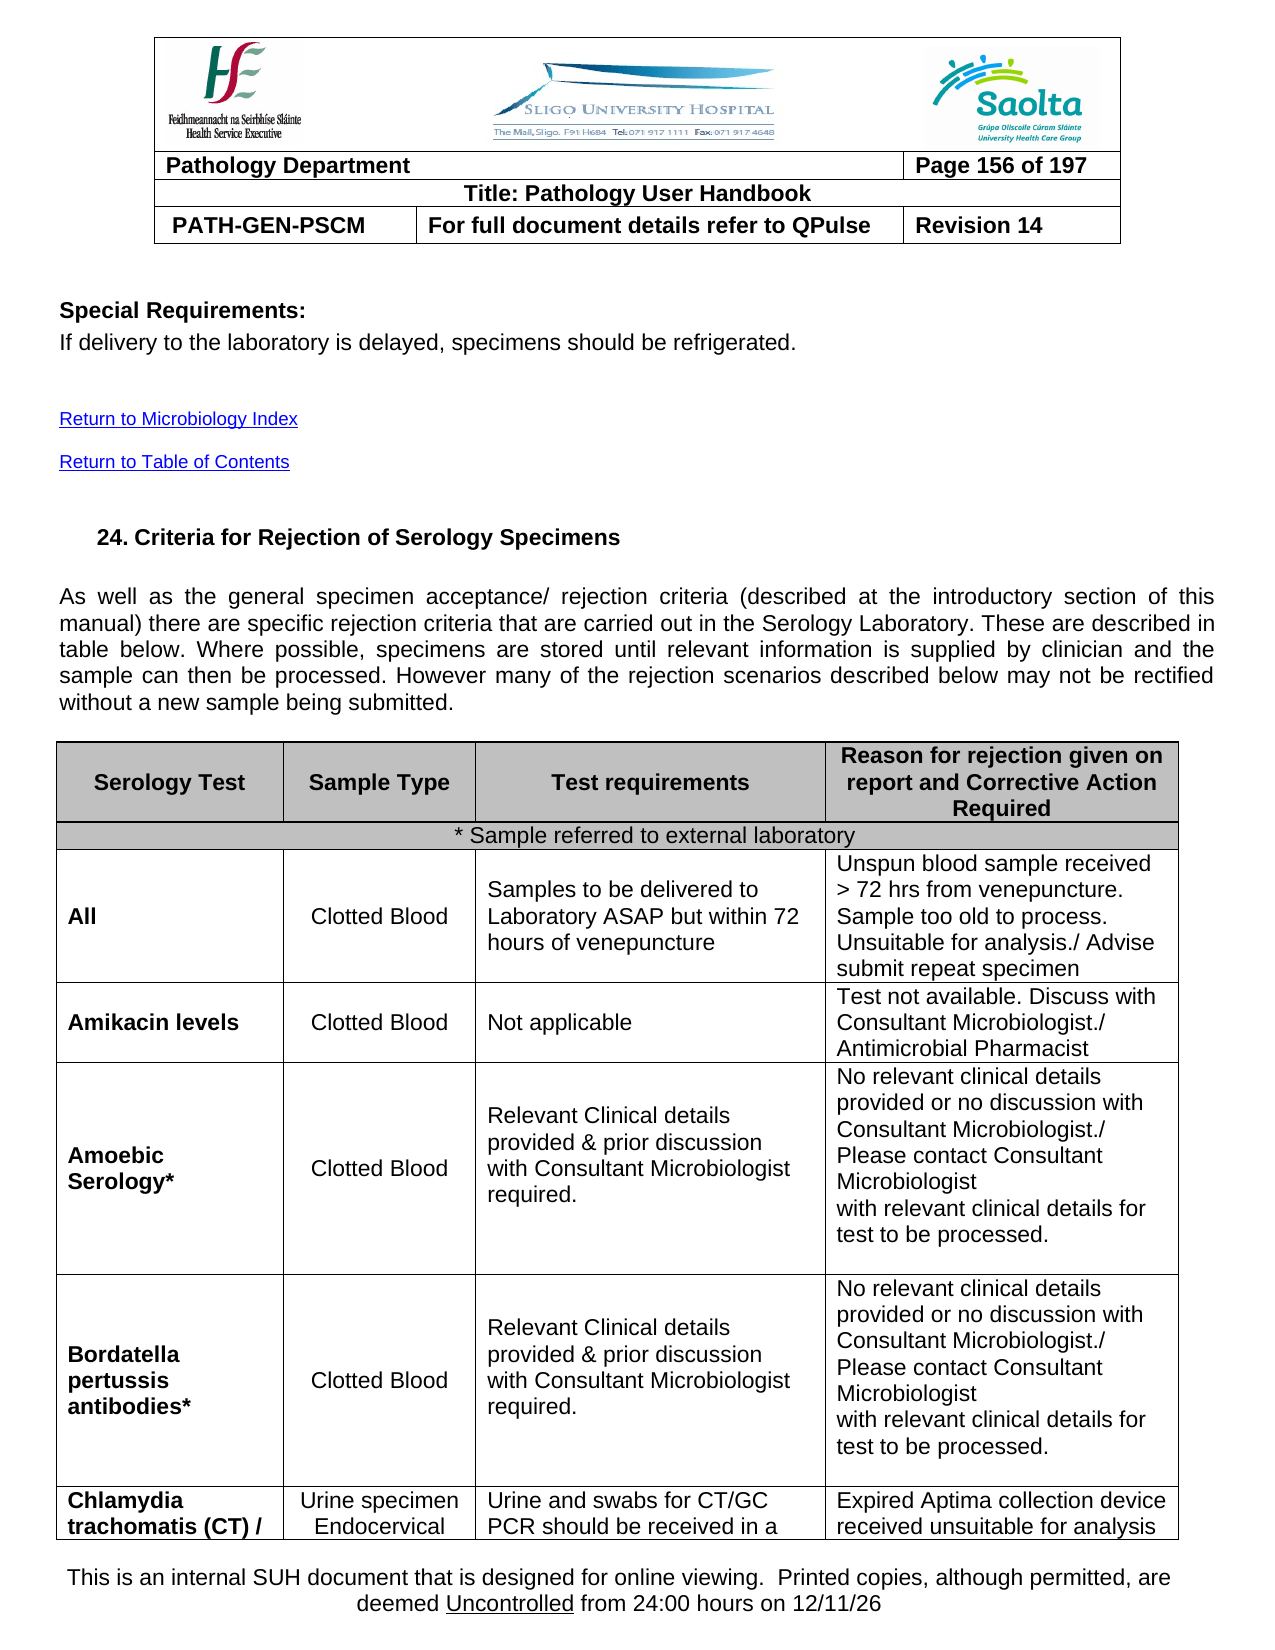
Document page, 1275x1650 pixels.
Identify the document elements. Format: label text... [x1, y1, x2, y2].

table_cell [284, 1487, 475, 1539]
text Return to Table of Contents [59, 451, 1216, 473]
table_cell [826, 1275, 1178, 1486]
picture [923, 46, 1101, 151]
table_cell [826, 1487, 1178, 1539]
text As well as the general specimen acceptance/ rejection criteria (described at the introductory section of this manual) there are specific rejection criteria that are carried out in the Serology Laboratory. These are described in table below. Where possible, specimens are stored until relevant information is supplied by clinician and the sample can then be processed. However many of the rejection scenarios described below may not be rectified without a new sample being submitted. [59, 583, 1216, 715]
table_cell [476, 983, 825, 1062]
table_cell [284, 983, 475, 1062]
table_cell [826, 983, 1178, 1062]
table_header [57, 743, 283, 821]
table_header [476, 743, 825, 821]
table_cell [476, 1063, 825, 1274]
subtitle Special Requirements: [59, 297, 1216, 323]
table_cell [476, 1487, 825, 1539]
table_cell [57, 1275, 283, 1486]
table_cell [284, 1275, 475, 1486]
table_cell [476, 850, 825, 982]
text If delivery to the laboratory is delayed, specimens should be refrigerated. [59, 329, 1216, 356]
text Return to Microbiology Index [59, 408, 1216, 430]
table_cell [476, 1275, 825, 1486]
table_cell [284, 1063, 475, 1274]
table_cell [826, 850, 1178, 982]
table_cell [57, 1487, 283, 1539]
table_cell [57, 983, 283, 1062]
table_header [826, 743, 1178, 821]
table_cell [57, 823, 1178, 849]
subtitle Criteria for Rejection of Serology Specimens [97, 524, 1216, 551]
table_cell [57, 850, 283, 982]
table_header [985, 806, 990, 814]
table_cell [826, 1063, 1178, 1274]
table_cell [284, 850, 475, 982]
picture [475, 49, 790, 145]
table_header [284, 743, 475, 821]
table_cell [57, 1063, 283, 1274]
